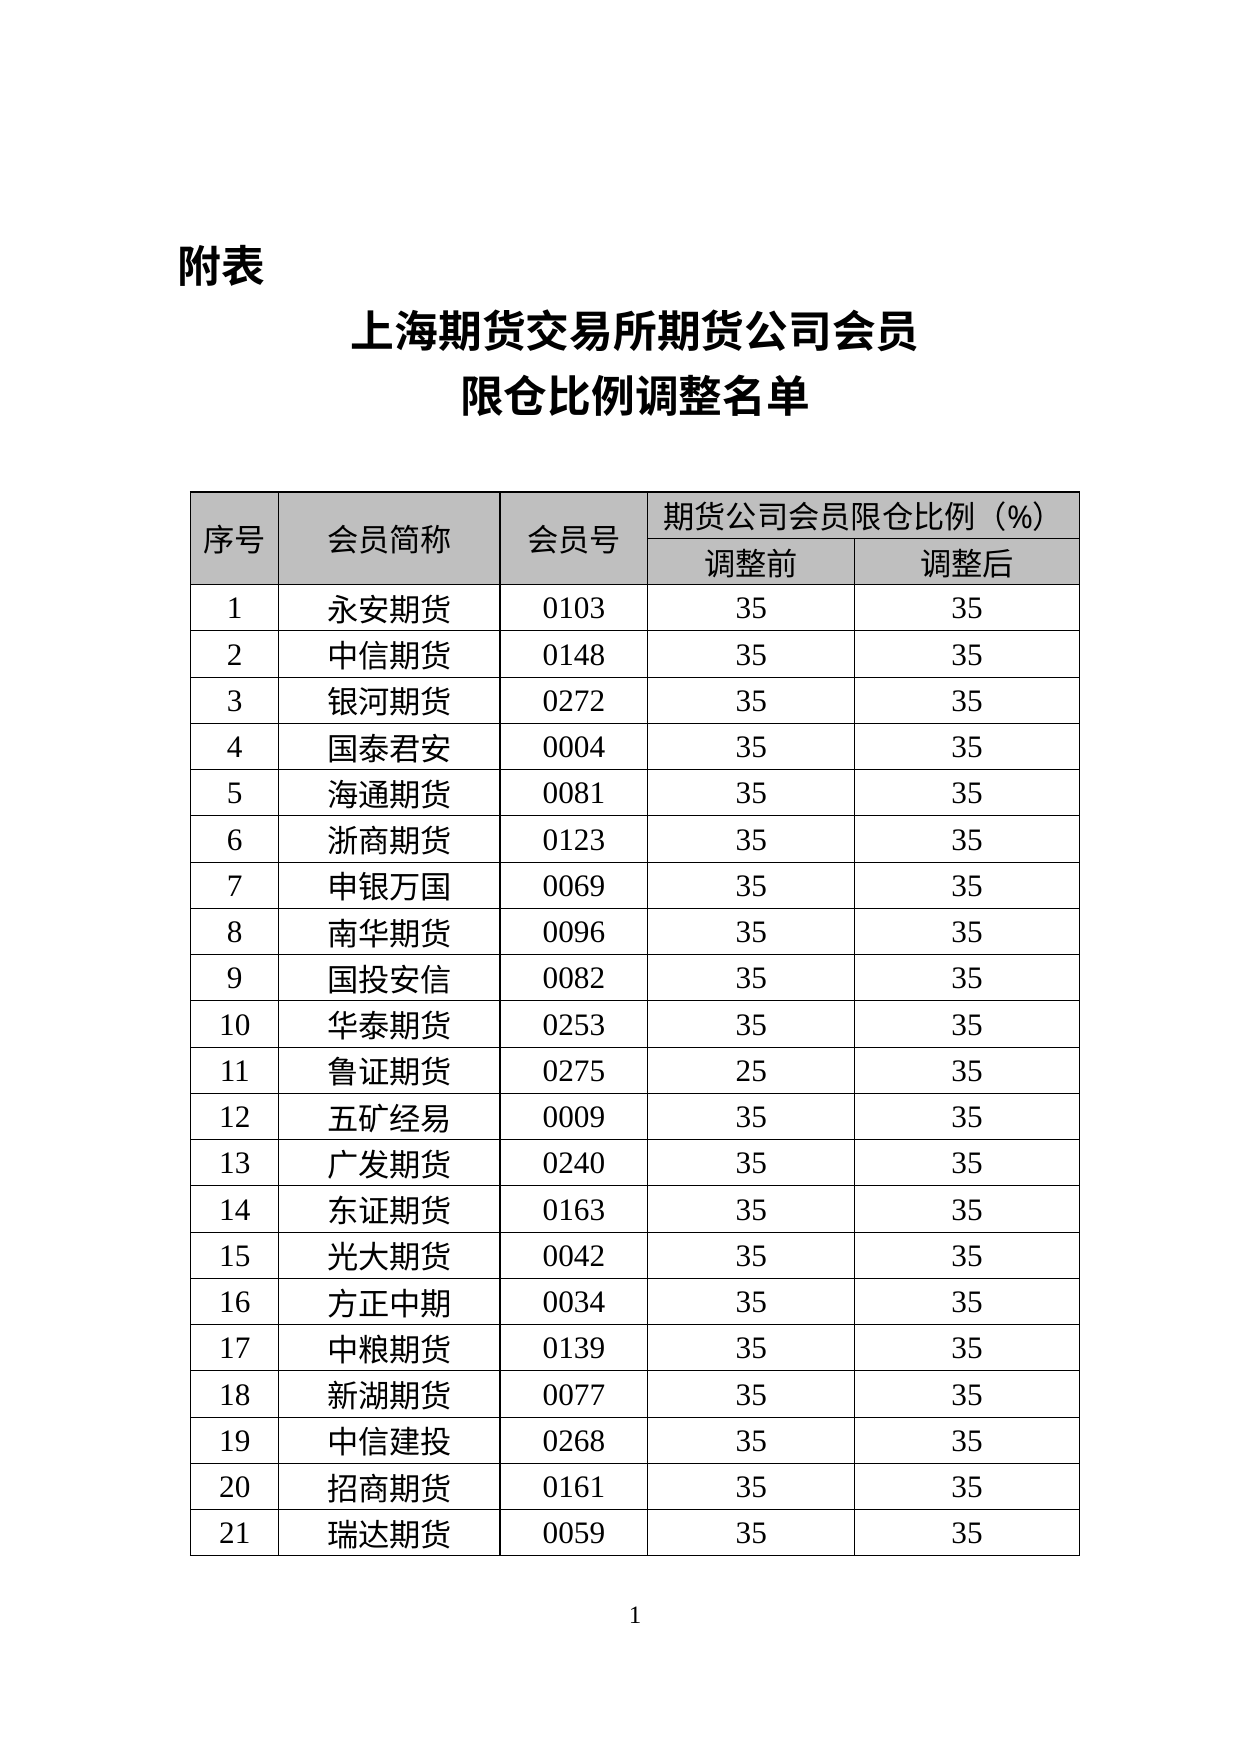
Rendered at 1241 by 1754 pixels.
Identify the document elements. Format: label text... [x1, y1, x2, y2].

table_cell 35 [855, 1094, 1079, 1139]
table_cell 19 [191, 1418, 278, 1463]
table_cell 5 [191, 770, 278, 815]
table_cell 35 [648, 1464, 854, 1509]
table_cell 广发期货 [279, 1140, 499, 1185]
table_cell 20 [191, 1464, 278, 1509]
table_cell 0148 [501, 631, 647, 677]
text 附表 [177, 231, 1092, 296]
table_cell 35 [648, 770, 854, 815]
table_cell 0096 [501, 909, 647, 954]
text 上海期货交易所期货公司会员 [177, 296, 1092, 361]
table_cell 35 [855, 1325, 1079, 1370]
table_cell 0042 [501, 1233, 647, 1278]
table_cell 35 [648, 678, 854, 723]
table_cell 3 [191, 678, 278, 723]
table_cell 35 [855, 1418, 1079, 1463]
table_cell 35 [648, 816, 854, 862]
table_cell 0081 [501, 770, 647, 815]
table_cell 12 [191, 1094, 278, 1139]
table_cell 35 [648, 1371, 854, 1417]
table_cell 35 [855, 585, 1079, 630]
table_cell 4 [191, 724, 278, 769]
table_header 序号 [191, 493, 278, 584]
table_cell 35 [855, 678, 1079, 723]
table_cell 35 [855, 1186, 1079, 1232]
table_cell 中信期货 [279, 631, 499, 677]
table_cell 浙商期货 [279, 816, 499, 862]
table_cell 调整前 [648, 539, 854, 584]
table_cell 35 [855, 1464, 1079, 1509]
table_cell 华泰期货 [279, 1001, 499, 1047]
table_cell 35 [855, 770, 1079, 815]
table_cell 2 [191, 631, 278, 677]
table_cell 35 [648, 1094, 854, 1139]
table_cell 35 [855, 1279, 1079, 1324]
table_cell 25 [648, 1048, 854, 1093]
table_header 会员简称 [279, 493, 499, 584]
table_cell 0123 [501, 816, 647, 862]
table_cell 调整后 [855, 539, 1079, 584]
table_cell 11 [191, 1048, 278, 1093]
table_cell 35 [648, 1418, 854, 1463]
table_cell 35 [648, 1233, 854, 1278]
table_cell 永安期货 [279, 585, 499, 630]
table_header 会员号 [501, 493, 647, 584]
table_cell 35 [648, 724, 854, 769]
table_cell 申银万国 [279, 863, 499, 908]
table_cell 南华期货 [279, 909, 499, 954]
table_cell 0103 [501, 585, 647, 630]
table_cell 0077 [501, 1371, 647, 1417]
table_cell 35 [855, 1510, 1079, 1555]
table_cell 0240 [501, 1140, 647, 1185]
table_cell 0268 [501, 1418, 647, 1463]
table_cell 13 [191, 1140, 278, 1185]
table_cell 35 [648, 1186, 854, 1232]
table_cell 35 [855, 1048, 1079, 1093]
table_cell 1 [191, 585, 278, 630]
table_cell 35 [648, 1140, 854, 1185]
table_cell 光大期货 [279, 1233, 499, 1278]
table_cell 7 [191, 863, 278, 908]
table_cell 35 [648, 1510, 854, 1555]
table_cell 0163 [501, 1186, 647, 1232]
table_cell 35 [648, 631, 854, 677]
table_cell 16 [191, 1279, 278, 1324]
table_cell 35 [648, 955, 854, 1000]
table_cell 35 [855, 724, 1079, 769]
table_cell 35 [648, 1325, 854, 1370]
table_cell 中粮期货 [279, 1325, 499, 1370]
table_cell 瑞达期货 [279, 1510, 499, 1555]
table_cell 35 [855, 909, 1079, 954]
table_cell 0275 [501, 1048, 647, 1093]
table_cell 0034 [501, 1279, 647, 1324]
table_cell 0082 [501, 955, 647, 1000]
table_cell 18 [191, 1371, 278, 1417]
table_cell 0272 [501, 678, 647, 723]
table_cell 6 [191, 816, 278, 862]
table_cell 鲁证期货 [279, 1048, 499, 1093]
table_cell 35 [855, 1233, 1079, 1278]
table_cell 0069 [501, 863, 647, 908]
table_cell 35 [855, 816, 1079, 862]
table_cell 海通期货 [279, 770, 499, 815]
table_cell 17 [191, 1325, 278, 1370]
table_cell 新湖期货 [279, 1371, 499, 1417]
table_cell 35 [855, 1140, 1079, 1185]
table_header 期货公司会员限仓比例（%） [648, 493, 1079, 538]
table_cell 35 [855, 1001, 1079, 1047]
table_cell 方正中期 [279, 1279, 499, 1324]
table_cell 35 [648, 1001, 854, 1047]
table_cell 21 [191, 1510, 278, 1555]
table_cell 10 [191, 1001, 278, 1047]
table_cell 35 [648, 1279, 854, 1324]
table_cell 国投安信 [279, 955, 499, 1000]
table_cell 8 [191, 909, 278, 954]
table_cell 国泰君安 [279, 724, 499, 769]
table_cell 35 [648, 909, 854, 954]
table_cell 中信建投 [279, 1418, 499, 1463]
table_cell 0009 [501, 1094, 647, 1139]
table_cell 35 [648, 585, 854, 630]
table_cell 35 [855, 863, 1079, 908]
table_cell 35 [855, 955, 1079, 1000]
table_cell 0253 [501, 1001, 647, 1047]
table_cell 0059 [501, 1510, 647, 1555]
table_cell 五矿经易 [279, 1094, 499, 1139]
table_cell 35 [648, 863, 854, 908]
table_cell 9 [191, 955, 278, 1000]
table_cell 35 [855, 1371, 1079, 1417]
text 限仓比例调整名单 [177, 361, 1092, 426]
table_cell 招商期货 [279, 1464, 499, 1509]
table_cell 0004 [501, 724, 647, 769]
table_cell 0139 [501, 1325, 647, 1370]
table_cell 银河期货 [279, 678, 499, 723]
table_cell 0161 [501, 1464, 647, 1509]
table_cell 35 [855, 631, 1079, 677]
table_cell 15 [191, 1233, 278, 1278]
table_cell 14 [191, 1186, 278, 1232]
table_cell 东证期货 [279, 1186, 499, 1232]
